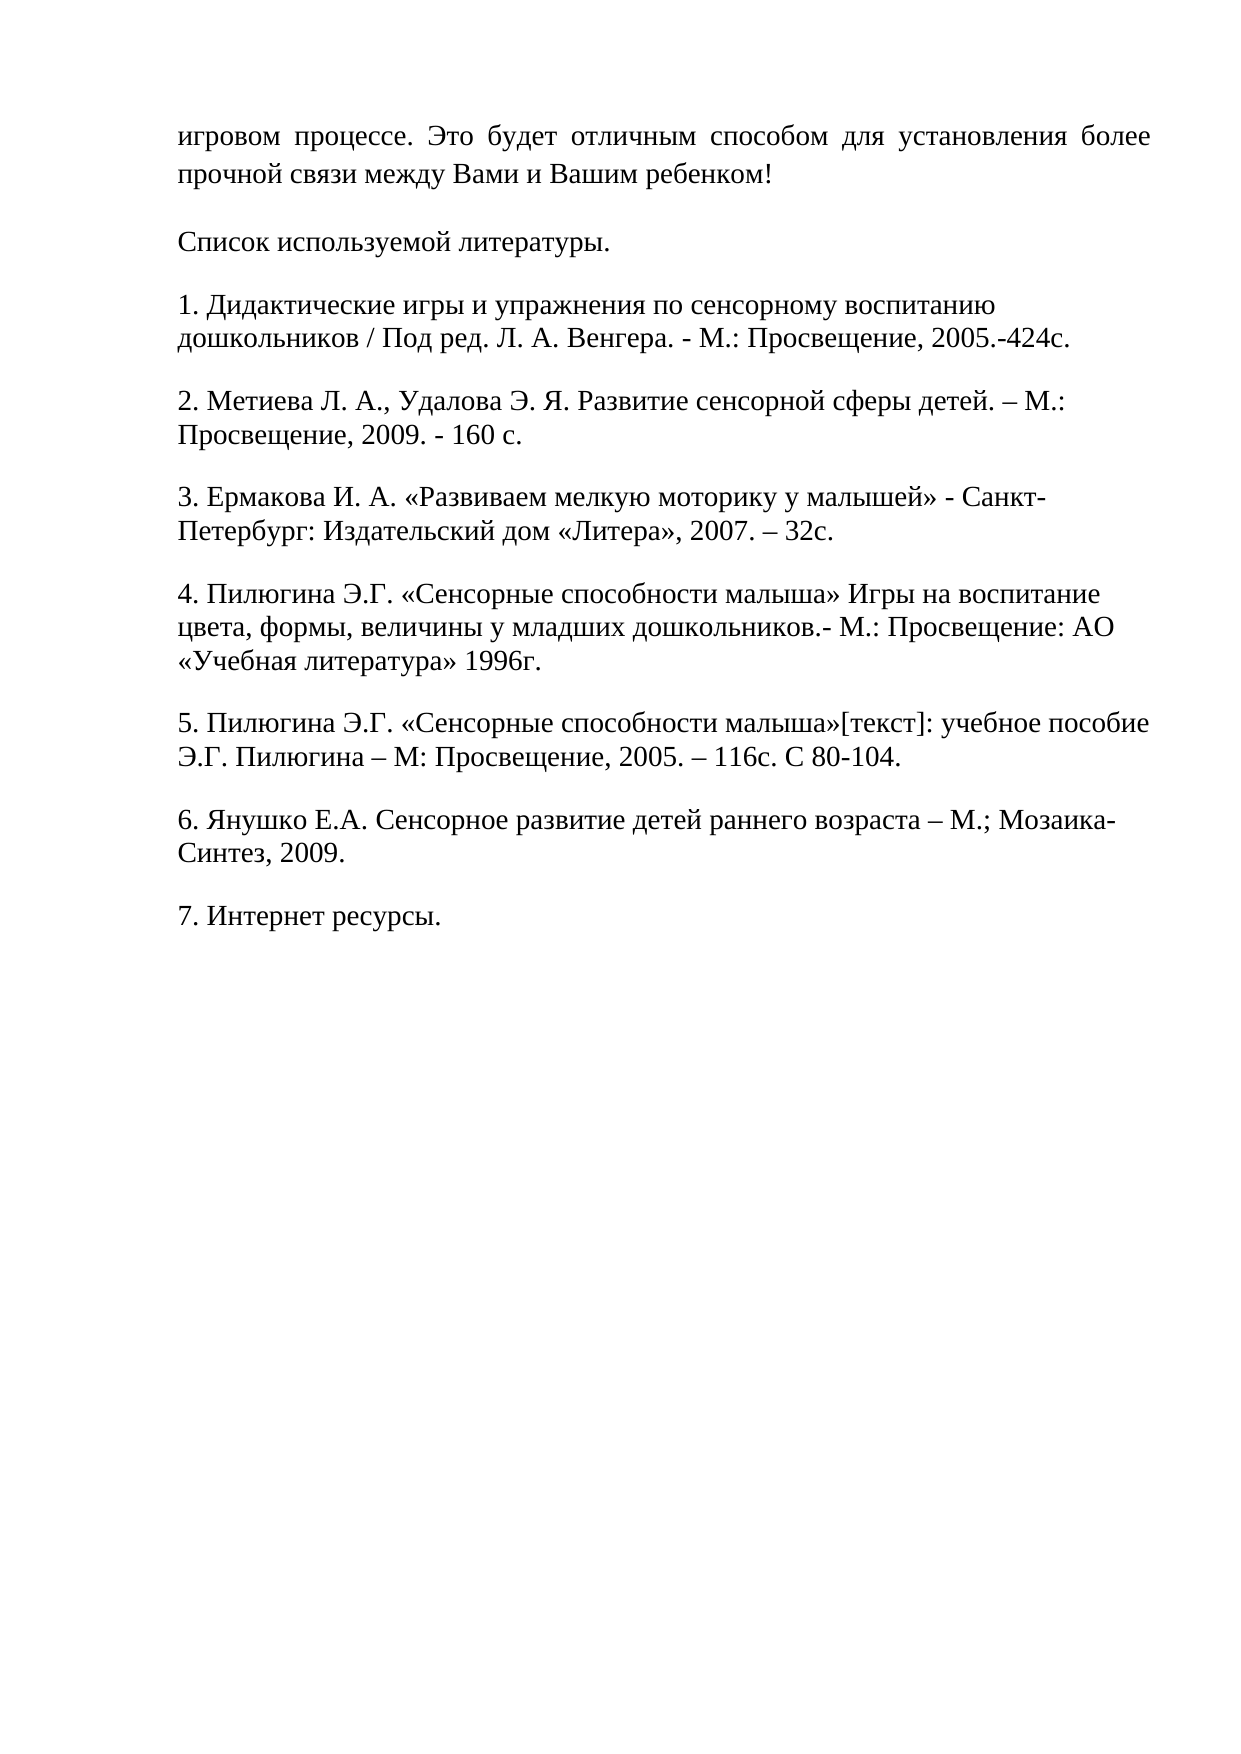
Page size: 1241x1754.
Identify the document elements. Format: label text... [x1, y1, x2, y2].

text 4. Пилюгина Э.Г. «Сенсорные способности малыша» Игры на воспитание цвета, формы, величины у младших дошкольников.- М.: Просвещение: АО «Учебная литература» 1996г. [177, 576, 1152, 676]
text 6. Янушко Е.А. Сенсорное развитие детей раннего возраста – М.; Мозаика-Синтез, 2009. [177, 802, 1152, 869]
text 3. Ермакова И. А. «Развиваем мелкую моторику у малышей» - Санкт-Петербург: Издательский дом «Литера», 2007. – 32с. [177, 479, 1152, 547]
text 5. Пилюгина Э.Г. «Сенсорные способности малыша»[текст]: учебное пособие Э.Г. Пилюгина – М: Просвещение, 2005. – 116с. С 80-104. [177, 706, 1152, 773]
text Список используемой литературы. [177, 224, 1152, 258]
text 2. Метиева Л. А., Удалова Э. Я. Развитие сенсорной сферы детей. – М.: Просвещение, 2009. - 160 с. [177, 383, 1152, 450]
text 7. Интернет ресурсы. [177, 898, 1152, 932]
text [177, 118, 1152, 190]
text 1. Дидактические игры и упражнения по сенсорному воспитанию дошкольников / Под ред. Л. А. Венгера. - М.: Просвещение, 2005.-424с. [177, 287, 1152, 354]
